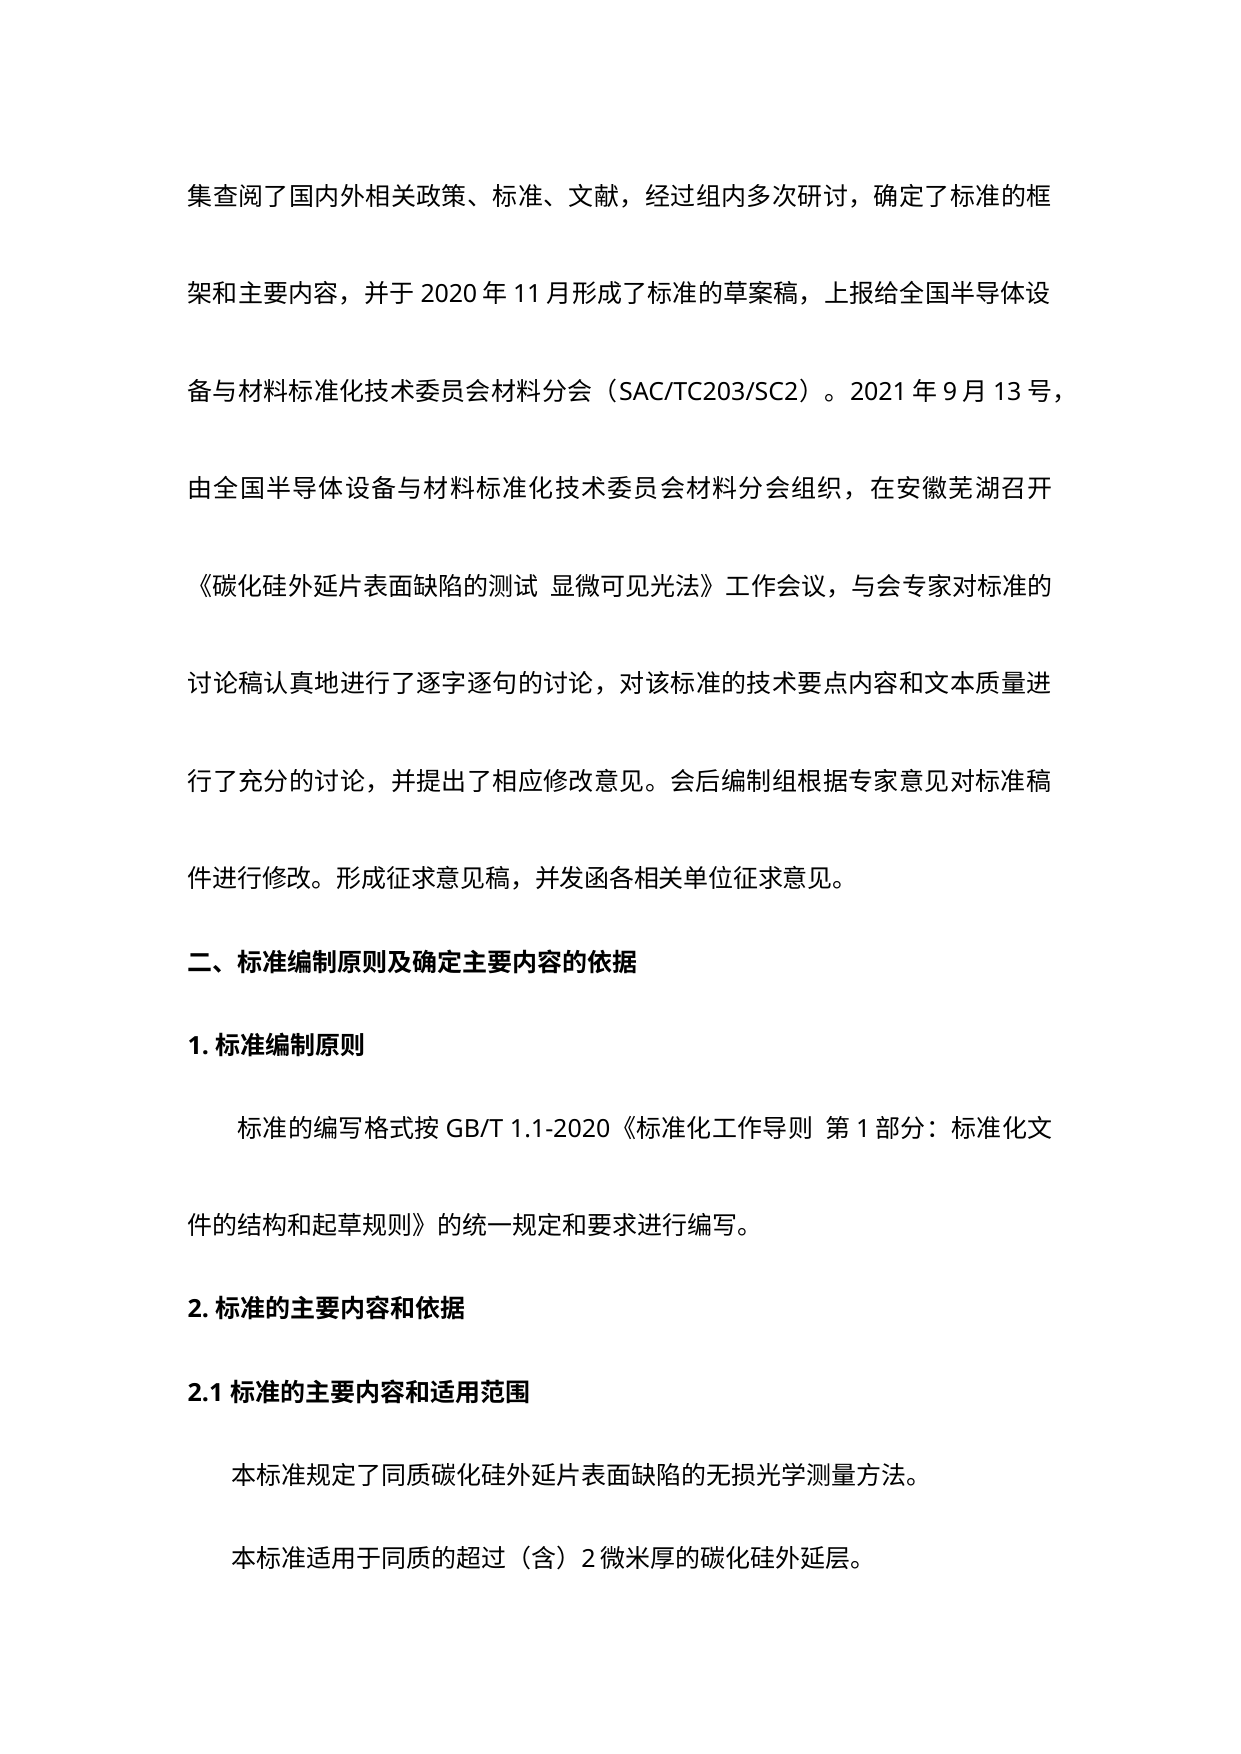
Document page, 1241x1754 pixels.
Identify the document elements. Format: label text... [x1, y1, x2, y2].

list 本标准规定了同质碳化硅外延片表面缺陷的无损光学测量方法。 [231, 1441, 1053, 1506]
text 1. 标准编制原则 [187, 1011, 1053, 1076]
list 标准的主要内容和依据 [187, 1274, 1053, 1339]
text 二、标准编制原则及确定主要内容的依据 [187, 928, 1053, 993]
list 本标准适用于同质的超过（含）2微米厚的碳化硅外延层。 [231, 1524, 1053, 1589]
text 标准的编写格式按GB/T 1.1-2020《标准化工作导则 第1部分：标准化文件的结构和起草规则》的统一规定和要求进行编写。 [187, 1094, 1053, 1256]
list 标准的主要内容和适用范围 [187, 1358, 1053, 1423]
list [187, 162, 1053, 909]
